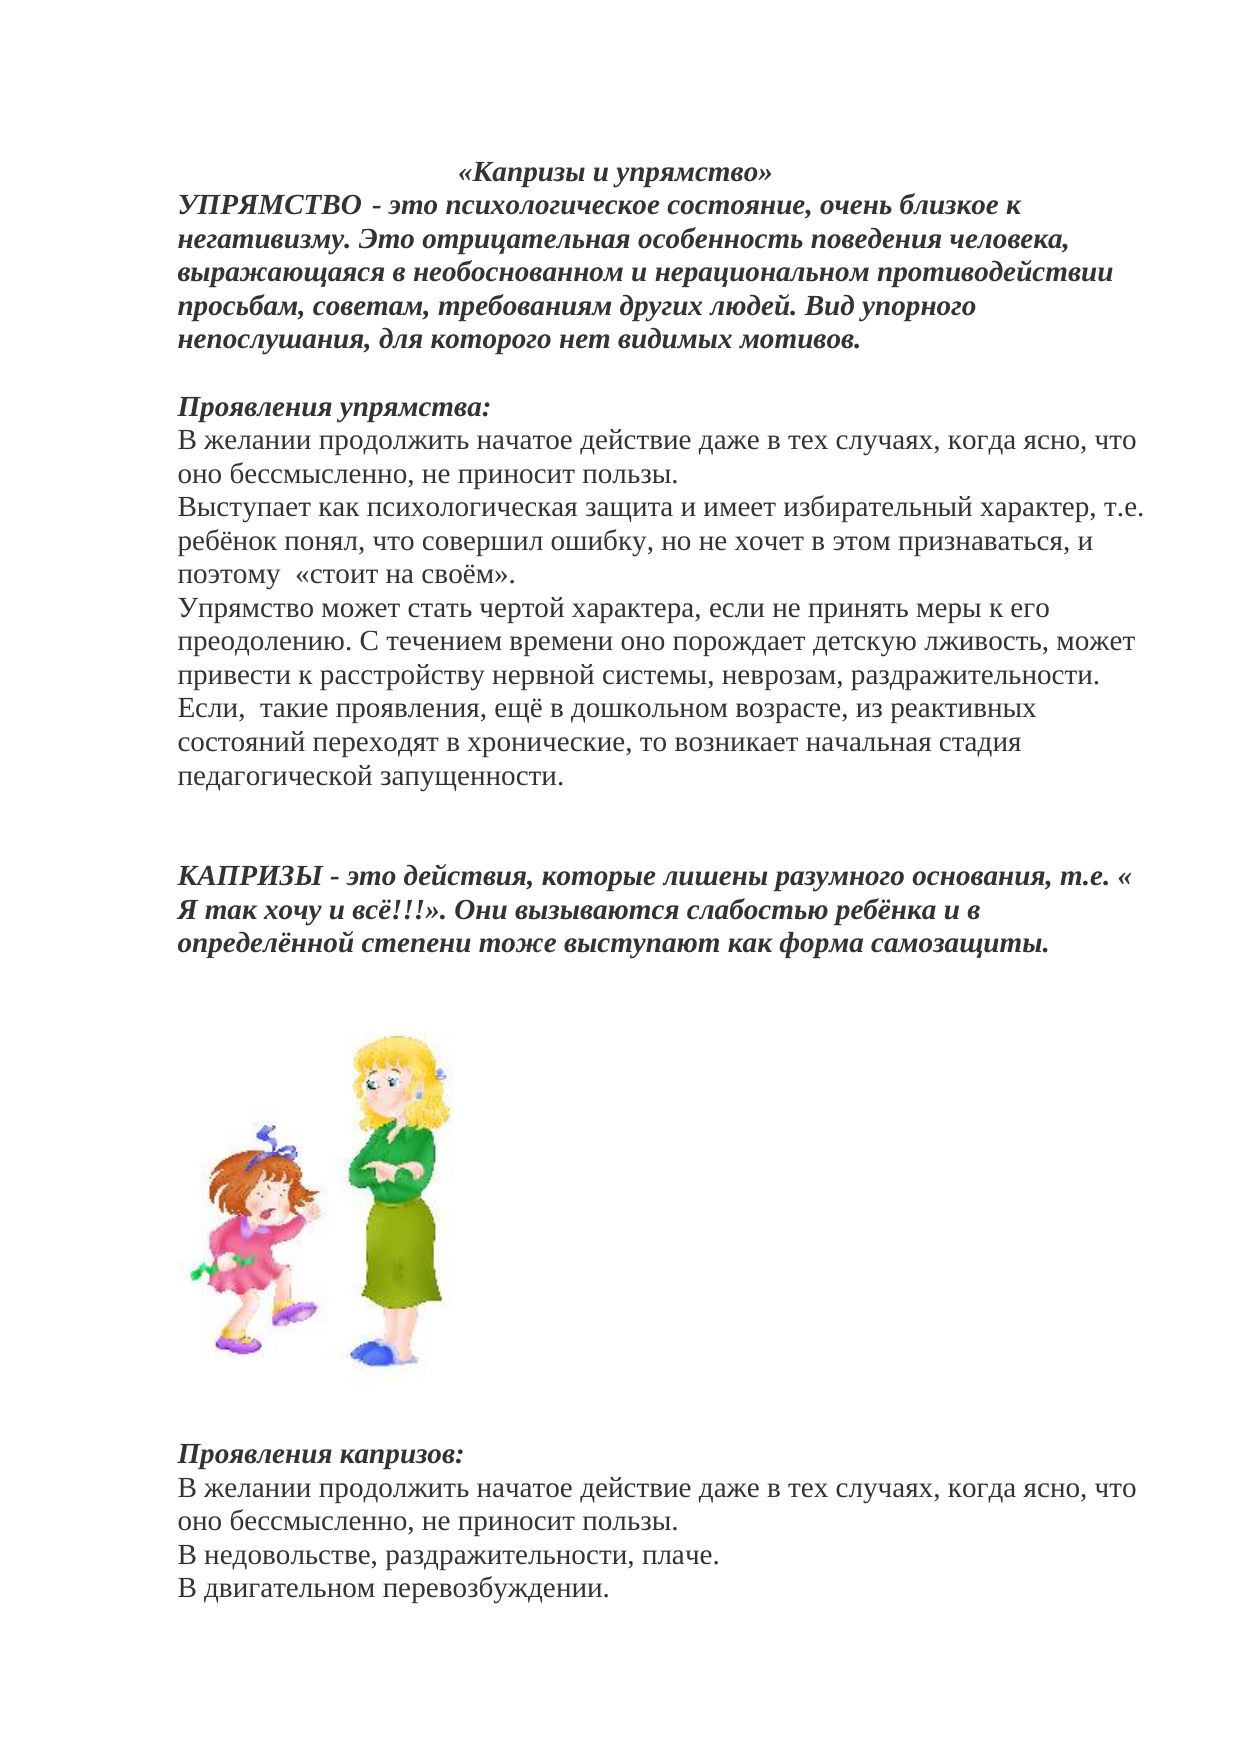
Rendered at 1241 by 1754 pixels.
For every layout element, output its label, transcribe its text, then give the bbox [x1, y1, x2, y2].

text В желании продолжить начатое действие даже в тех случаях, когда ясно, что оно бессмысленно, не приносит пользы. [177, 422, 1152, 489]
text Выступает как психологическая защита и имеет избирательный характер, т.е. ребёнок понял, что совершил ошибку, но не хочет в этом признаваться, и поэтому «стоит на своём». [177, 489, 1152, 590]
text Проявления капризов: [177, 1403, 1152, 1470]
text В двигательном перевозбуждении. [177, 1570, 1152, 1604]
text «Капризы и упрямство» [177, 154, 1152, 187]
text УПРЯМСТВО - это психологическое состояние, очень близкое к негативизму. Это отрицательная особенность поведения человека, выражающаяся в необоснованном и нерациональном противодействии просьбам, советам, требованиям других людей. Вид упорного непослушания, для которого нет видимых мотивов. [177, 187, 1152, 355]
text В недовольстве, раздражительности, плаче. [177, 1537, 1152, 1570]
text В желании продолжить начатое действие даже в тех случаях, когда ясно, что оно бессмысленно, не приносит пользы. [177, 1470, 1152, 1537]
text Проявления упрямства: [177, 355, 1152, 422]
text Упрямство может стать чертой характера, если не принять меры к его преодолению. С течением времени оно порождает детскую лживость, может привести к расстройству нервной системы, неврозам, раздражительности. Если, такие проявления, ещё в дошкольном возрасте, из реактивных состояний переходят в хронические, то возникает начальная стадия педагогической запущенности. КАПРИЗЫ - это действия, которые лишены разумного основания, т.е. « Я так хочу и всё!!!». Они вызываются слабостью ребёнка и в определённой степени тоже выступают как форма самозащиты. [177, 590, 1152, 1403]
picture [177, 958, 492, 1403]
